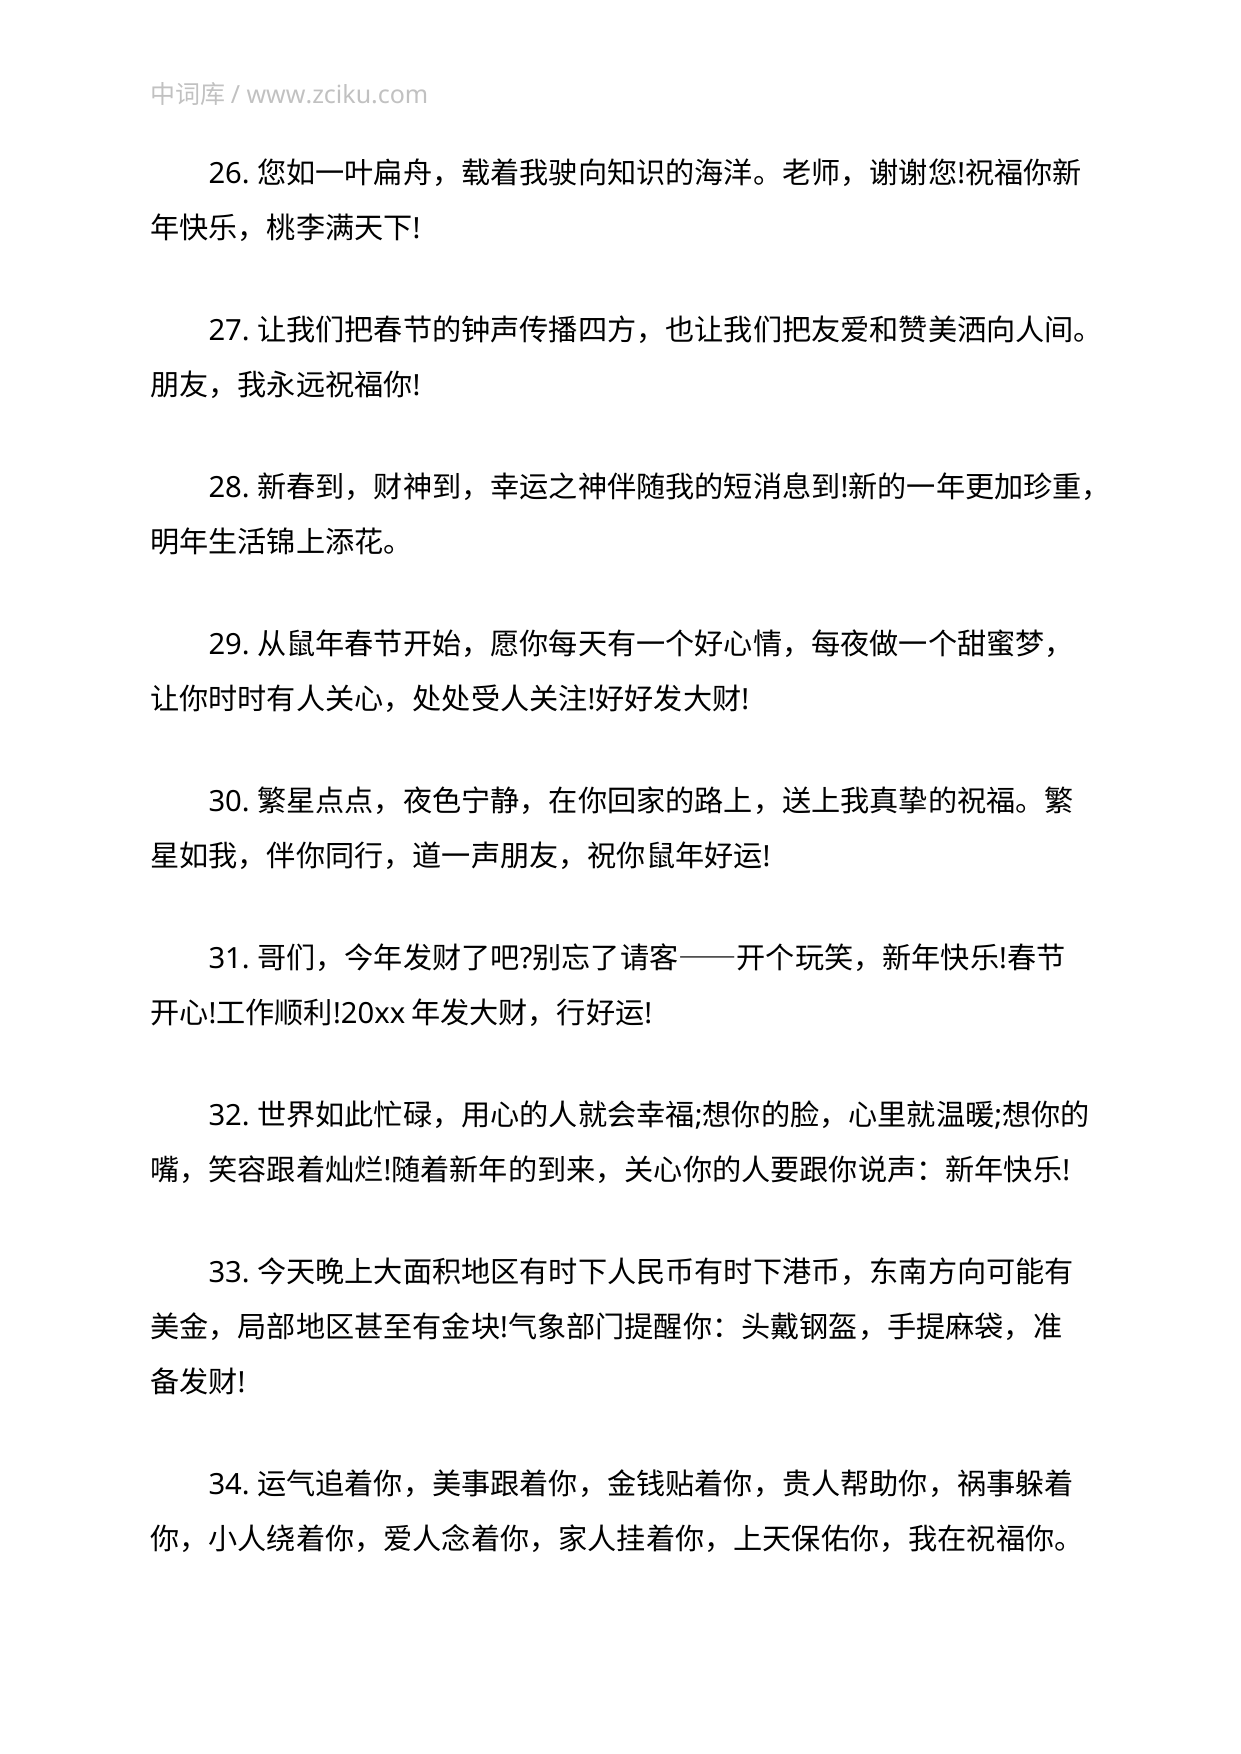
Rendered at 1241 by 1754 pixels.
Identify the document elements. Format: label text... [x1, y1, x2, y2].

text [150, 1461, 1090, 1558]
text 33. 今天晚上大面积地区有时下人民币有时下港币，东南方向可能有美金，局部地区甚至有金块!气象部门提醒你：头戴钢盔，手提麻袋，准备发财! [150, 1249, 1090, 1401]
text 32. 世界如此忙碌，用心的人就会幸福;想你的脸，心里就温暖;想你的嘴，笑容跟着灿烂!随着新年的到来，关心你的人要跟你说声：新年快乐! [150, 1092, 1090, 1189]
text 26. 您如一叶扁舟，载着我驶向知识的海洋。老师，谢谢您!祝福你新年快乐，桃李满天下! [150, 150, 1090, 247]
text 28. 新春到，财神到，幸运之神伴随我的短消息到!新的一年更加珍重，明年生活锦上添花。 [150, 464, 1090, 561]
text 31. 哥们，今年发财了吧?别忘了请客——开个玩笑，新年快乐!春节开心!工作顺利!20xx年发大财，行好运! [150, 935, 1090, 1032]
text 29. 从鼠年春节开始，愿你每天有一个好心情，每夜做一个甜蜜梦，让你时时有人关心，处处受人关注!好好发大财! [150, 621, 1090, 718]
text 30. 繁星点点，夜色宁静，在你回家的路上，送上我真挚的祝福。繁星如我，伴你同行，道一声朋友，祝你鼠年好运! [150, 778, 1090, 875]
text 27. 让我们把春节的钟声传播四方，也让我们把友爱和赞美洒向人间。朋友，我永远祝福你! [150, 307, 1090, 404]
